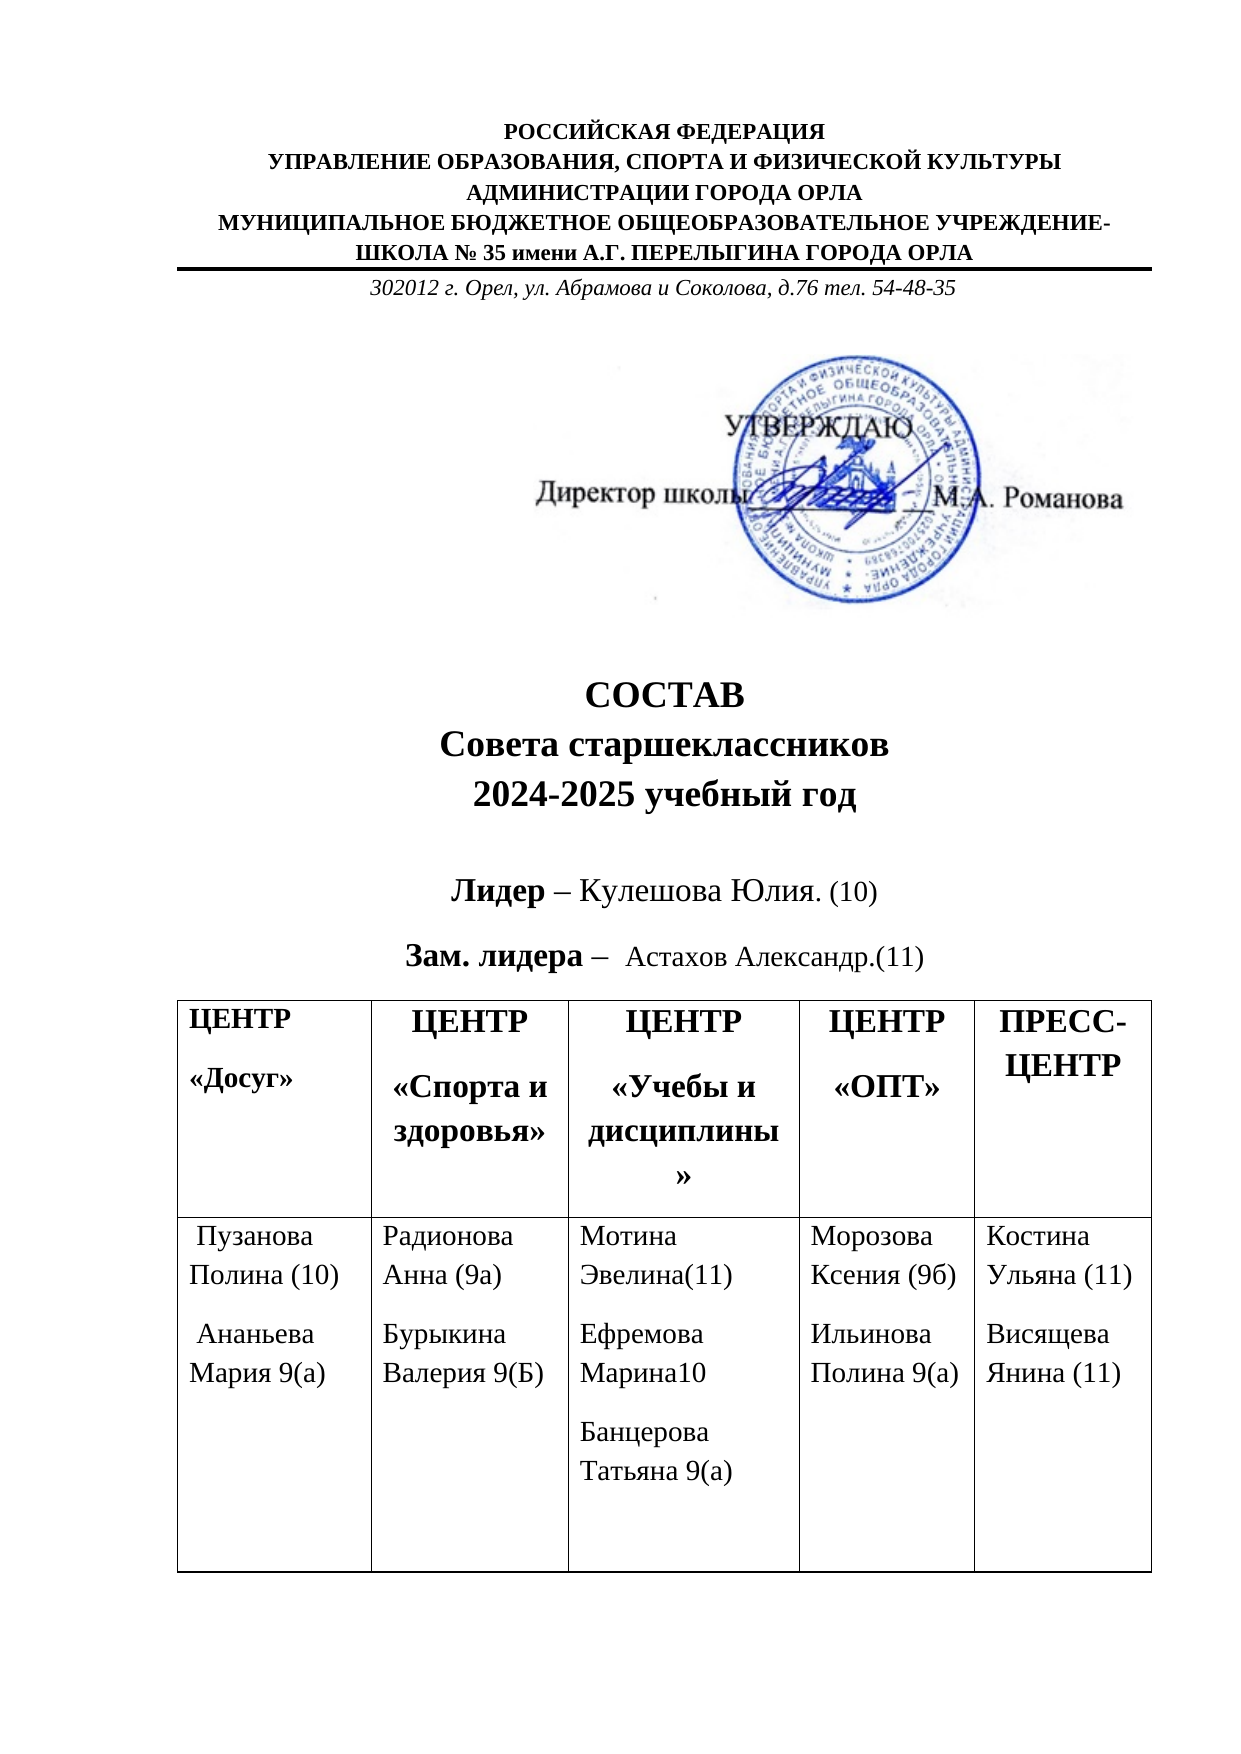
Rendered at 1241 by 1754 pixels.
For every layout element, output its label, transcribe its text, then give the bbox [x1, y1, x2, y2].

text СОСТАВ [177, 672, 1152, 715]
table_header ЦЕНТР «Спорта и здоровья» [372, 1001, 568, 1217]
text 2024-2025 учебный год [177, 771, 1152, 814]
table_cell Пузанова Полина (10) Ананьева Мария 9(а) [178, 1218, 371, 1571]
text Лидер – Кулешова Юлия. (10) [177, 870, 1152, 909]
text УПРАВЛЕНИЕ ОБРАЗОВАНИЯ, СПОРТА И ФИЗИЧЕСКОЙ КУЛЬТУРЫ АДМИНИСТРАЦИИ ГОРОДА ОРЛА [177, 148, 1152, 205]
table_header ЦЕНТР «Учебы и дисциплины» [569, 1001, 799, 1217]
text РОССИЙСКАЯ ФЕДЕРАЦИЯ [177, 118, 1152, 144]
table_header ЦЕНТР «ОПТ» [800, 1001, 974, 1217]
text Совета старшеклассников [177, 722, 1152, 765]
picture [533, 354, 1152, 619]
table_cell Морозова Ксения (9б) Ильинова Полина 9(а) [800, 1218, 974, 1571]
text 302012 г. Орел, ул. Абрамова и Соколова, д.76 тел. 54-48-35 [177, 274, 1152, 301]
table_header ПРЕСС-ЦЕНТР [975, 1001, 1151, 1217]
table_cell Мотина Эвелина(11) Ефремова Марина10 Банцерова Татьяна 9(а) [569, 1218, 799, 1571]
table_cell Костина Ульяна (11) Висящева Янина (11) [975, 1218, 1151, 1571]
text Зам. лидера – Астахов Александр.(11) [177, 935, 1152, 973]
text ШКОЛА № 35 имени А.Г. ПЕРЕЛЫГИНА ГОРОДА ОРЛА [177, 239, 1152, 267]
table_header ЦЕНТР «Досуг» [178, 1001, 371, 1217]
text МУНИЦИПАЛЬНОЕ БЮДЖЕТНОЕ ОБЩЕОБРАЗОВАТЕЛЬНОЕ УЧРЕЖДЕНИЕ- [177, 209, 1152, 235]
table_cell Радионова Анна (9а) Бурыкина Валерия 9(Б) [372, 1218, 568, 1571]
